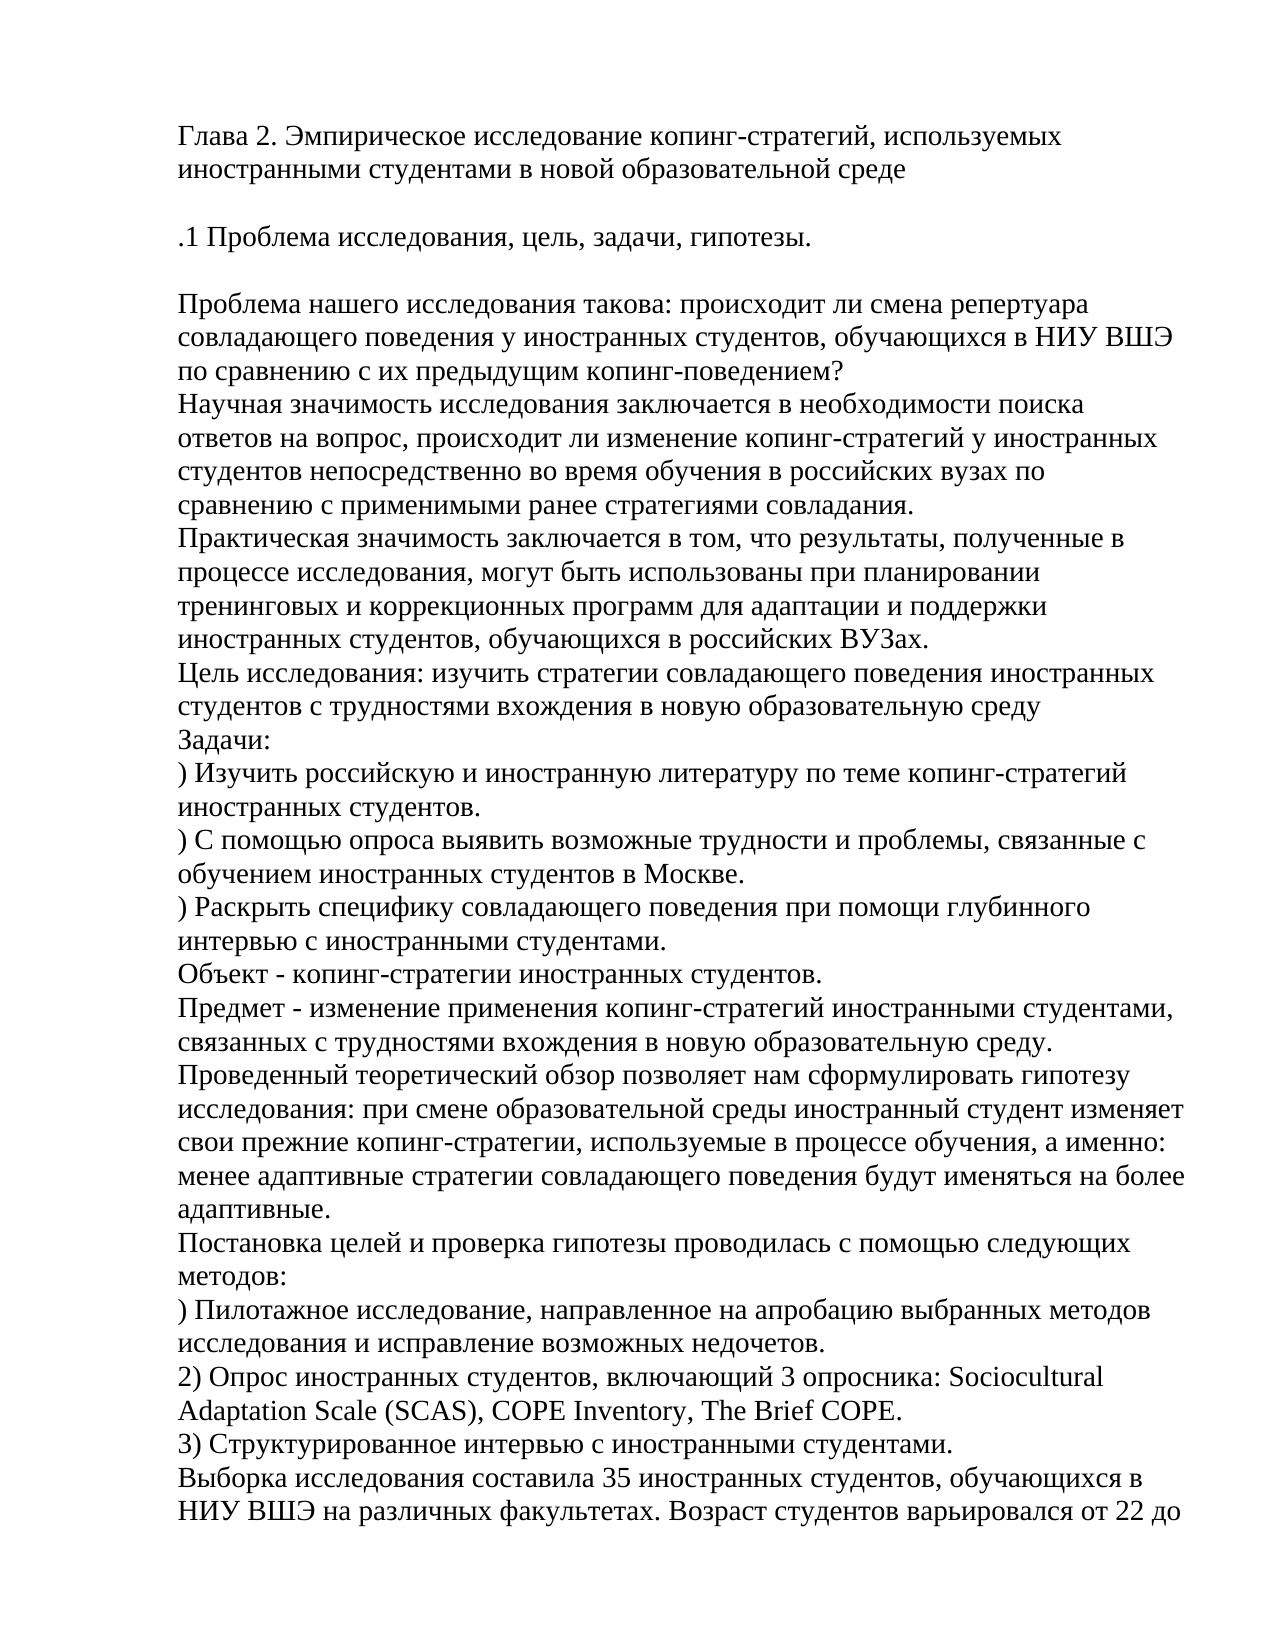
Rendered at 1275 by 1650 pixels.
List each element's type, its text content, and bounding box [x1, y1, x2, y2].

text Задачи: [177, 722, 1186, 755]
text ) Раскрыть специфику совладающего поведения при помощи глубинного интервью с иностранными студентами. [177, 889, 1186, 957]
text Проведенный теоретический обзор позволяет нам сформулировать гипотезу исследования: при смене образовательной среды иностранный студент изменяет свои прежние копинг-стратегии, используемые в процессе обучения, а именно: менее адаптивные стратегии совладающего поведения будут именяться на более адаптивные. [177, 1057, 1186, 1225]
text 2) Опрос иностранных студентов, включающий 3 опросника: Sociocultural Adaptation Scale (SCAS), COPE Inventory, The Brief COPE. [177, 1359, 1186, 1426]
text Цель исследования: изучить стратегии совладающего поведения иностранных студентов с трудностями вхождения в новую образовательную среду [177, 655, 1186, 722]
text Практическая значимость заключается в том, что результаты, полученные в процессе исследования, могут быть использованы при планировании тренинговых и коррекционных программ для адаптации и поддержки иностранных студентов, обучающихся в российских ВУЗах. [177, 521, 1186, 655]
text Постановка целей и проверка гипотезы проводилась с помощью следующих методов: [177, 1225, 1186, 1292]
text Предмет - изменение применения копинг-стратегий иностранными студентами, связанных с трудностями вхождения в новую образовательную среду. [177, 990, 1186, 1057]
text ) Пилотажное исследование, направленное на апробацию выбранных методов исследования и исправление возможных недочетов. [177, 1292, 1186, 1359]
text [177, 1460, 1186, 1527]
text Объект - копинг-стратегии иностранных студентов. [177, 957, 1186, 990]
text Глава 2. Эмпирическое исследование копинг-стратегий, используемых иностранными студентами в новой образовательной среде [177, 118, 1186, 185]
text ) С помощью опроса выявить возможные трудности и проблемы, связанные с обучением иностранных студентов в Москве. [177, 822, 1186, 889]
text ) Изучить российскую и иностранную литературу по теме копинг-стратегий иностранных студентов. [177, 755, 1186, 822]
text 3) Структурированное интервью с иностранными студентами. [177, 1426, 1186, 1460]
text Научная значимость исследования заключается в необходимости поиска ответов на вопрос, происходит ли изменение копинг-стратегий у иностранных студентов непосредственно во время обучения в российских вузах по сравнению с применимыми ранее стратегиями совладания. [177, 386, 1186, 521]
text Проблема нашего исследования такова: происходит ли смена репертуара совладающего поведения у иностранных студентов, обучающихся в НИУ ВШЭ по сравнению с их предыдущим копинг-поведением? [177, 286, 1186, 386]
text .1 Проблема исследования, цель, задачи, гипотезы. [177, 219, 1186, 252]
